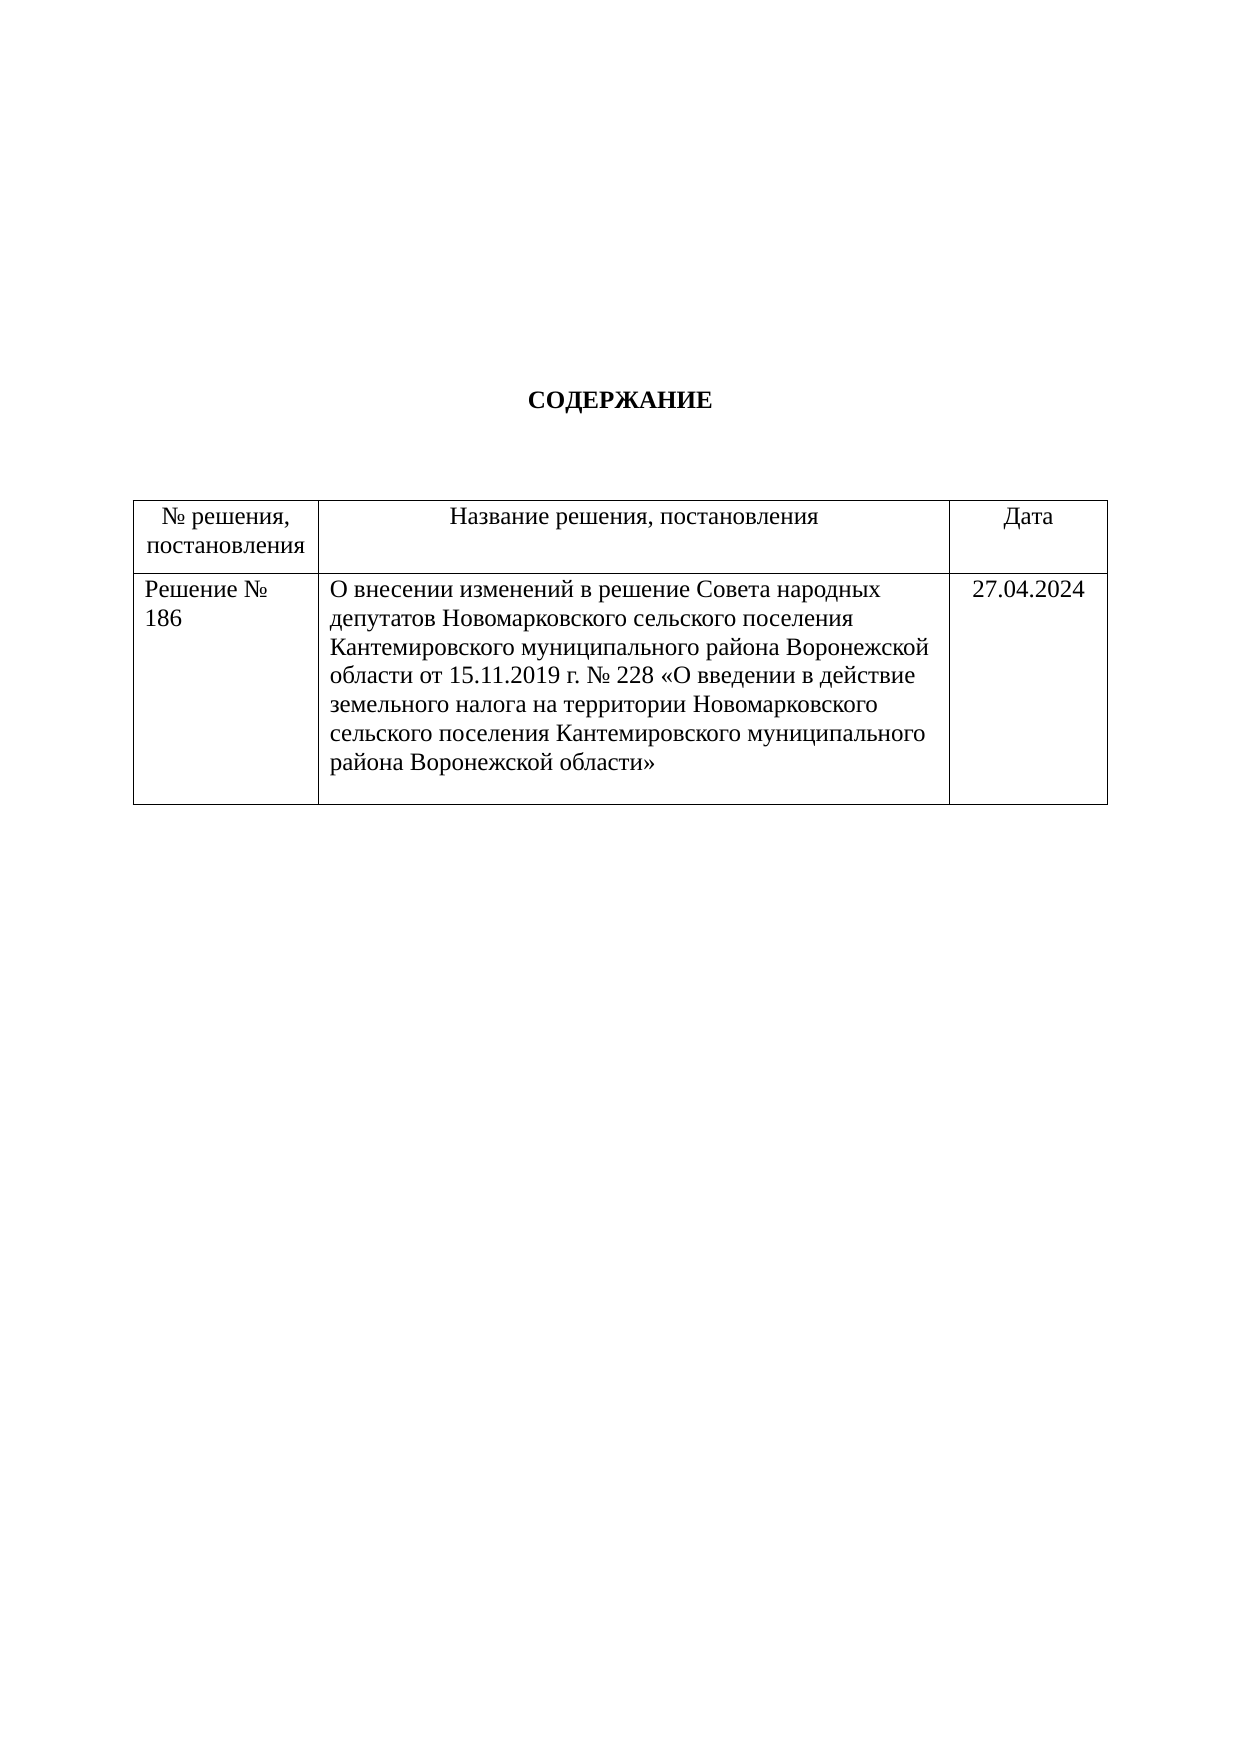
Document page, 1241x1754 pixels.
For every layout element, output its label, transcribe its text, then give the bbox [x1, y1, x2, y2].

table_header № решения, постановления [134, 501, 318, 573]
table_cell 27.04.2024 [950, 574, 1107, 804]
text СОДЕРЖАНИЕ [177, 385, 1063, 414]
table_cell Решение № 186 [134, 574, 318, 804]
table_header Дата [950, 501, 1107, 573]
table_header Название решения, постановления [319, 501, 949, 573]
table_cell О внесении изменений в решение Совета народных депутатов Новомарковского сельского поселения Кантемировского муниципального района Воронежской области от 15.11.2019 г. № 228 «О введении в действие земельного налога на территории Новомарковского сельского поселения Кантемировского муниципального района Воронежской области» [319, 574, 949, 804]
